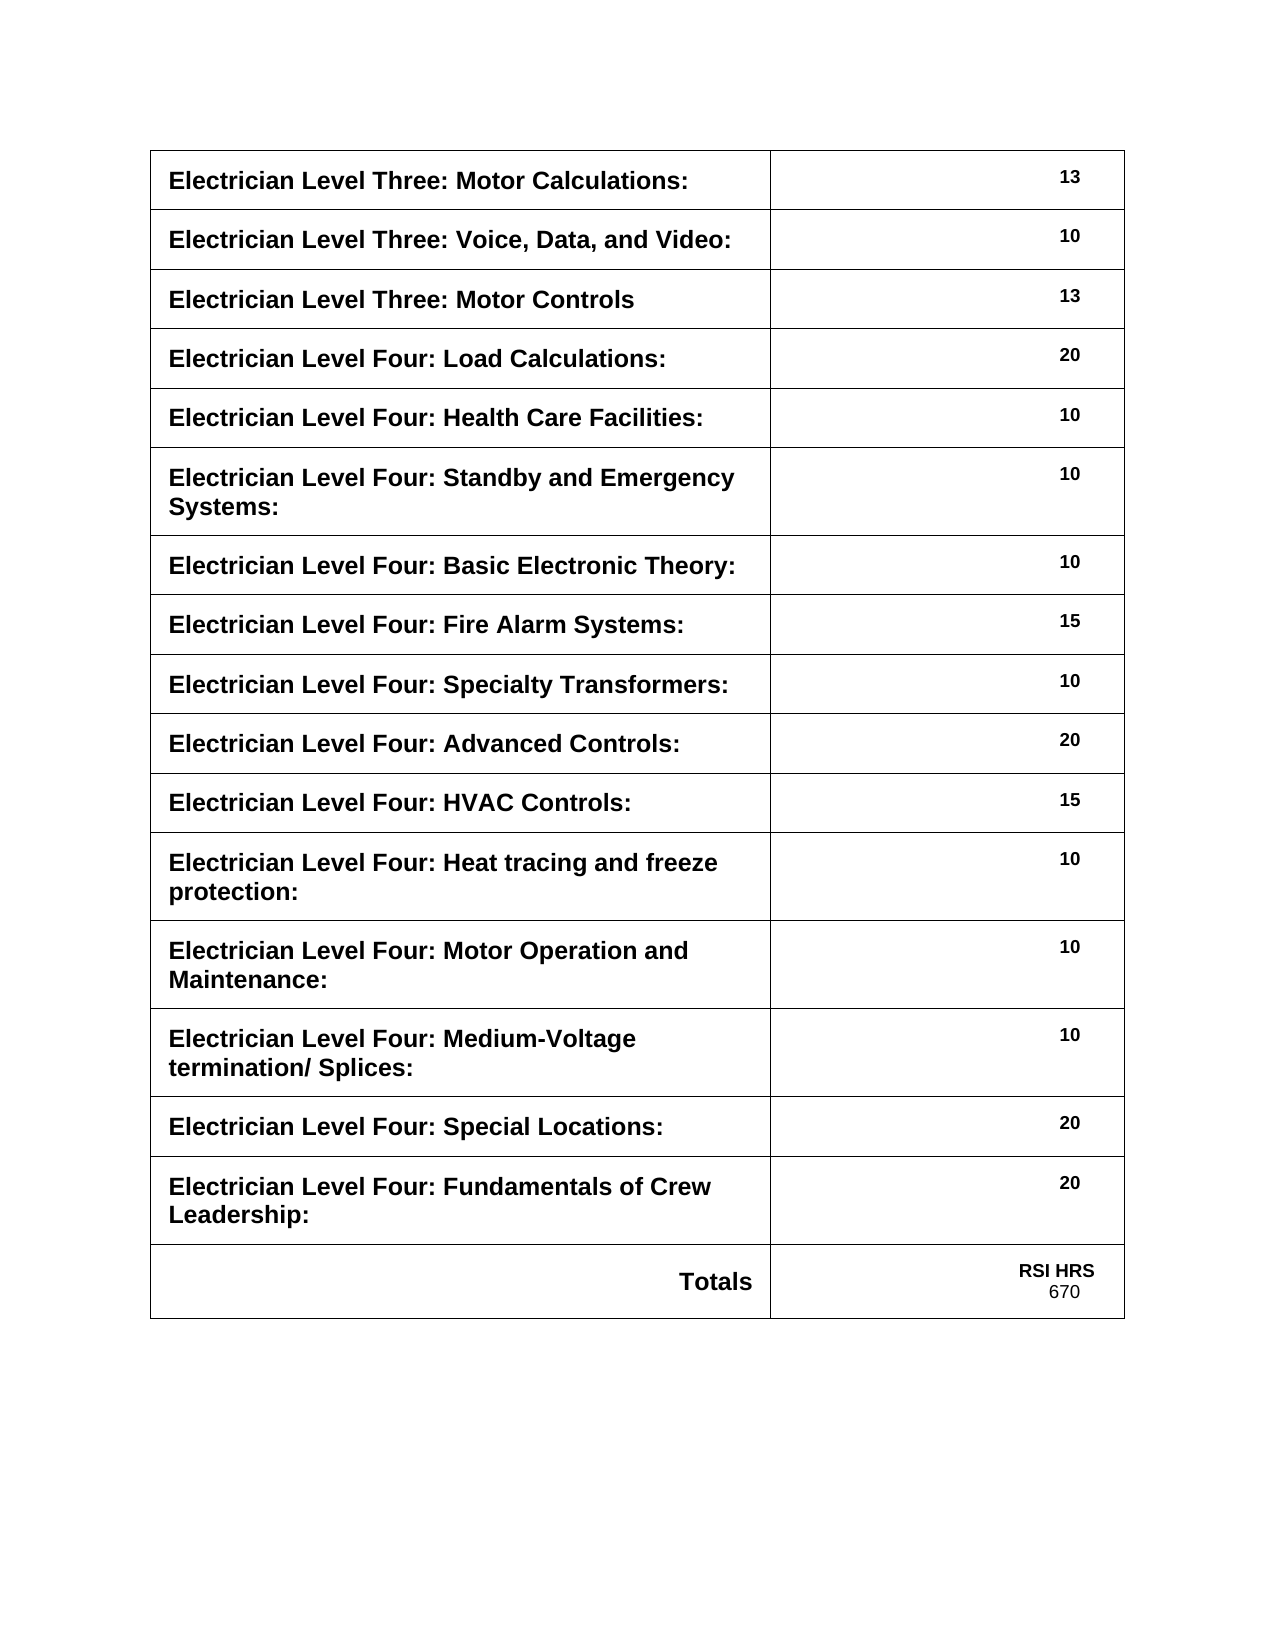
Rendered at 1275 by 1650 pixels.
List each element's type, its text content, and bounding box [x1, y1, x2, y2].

table_cell Electrician Level Four: Motor Operation and Maintenance: [151, 921, 770, 1008]
table_cell Electrician Level Four: Health Care Facilities: [151, 389, 770, 447]
table_cell Electrician Level Four: Advanced Controls: [151, 714, 770, 772]
table_cell Electrician Level Four: Standby and Emergency Systems: [151, 448, 770, 535]
table_cell Electrician Level Three: Motor Calculations: [151, 151, 770, 209]
table_cell 20 [771, 1097, 1124, 1156]
table_cell Electrician Level Four: Fire Alarm Systems: [151, 595, 770, 654]
table_cell Totals [151, 1245, 770, 1317]
table_cell 20 [771, 714, 1124, 772]
table_cell Electrician Level Three: Voice, Data, and Video: [151, 210, 770, 269]
table_cell 10 [771, 210, 1124, 269]
table_cell Electrician Level Four: Medium-Voltage termination/ Splices: [151, 1009, 770, 1096]
table_cell Electrician Level Four: HVAC Controls: [151, 774, 770, 832]
table_cell RSI HRS 670 [771, 1245, 1124, 1317]
table_cell 15 [771, 774, 1124, 832]
table_cell Electrician Level Four: Basic Electronic Theory: [151, 536, 770, 594]
table_cell 15 [771, 595, 1124, 654]
table_cell Electrician Level Four: Heat tracing and freeze protection: [151, 833, 770, 920]
table_cell 20 [771, 329, 1124, 387]
table_cell Electrician Level Four: Load Calculations: [151, 329, 770, 387]
table_cell 20 [771, 1157, 1124, 1244]
table_cell 10 [771, 1009, 1124, 1096]
table_cell 10 [771, 536, 1124, 594]
table_cell 13 [771, 270, 1124, 328]
table_cell 10 [771, 389, 1124, 447]
table_cell Electrician Level Four: Specialty Transformers: [151, 655, 770, 713]
table_cell 10 [771, 655, 1124, 713]
table_cell 10 [771, 921, 1124, 1008]
table_cell 10 [771, 448, 1124, 535]
table_cell Electrician Level Four: Special Locations: [151, 1097, 770, 1156]
table_cell 13 [771, 151, 1124, 209]
table_cell Electrician Level Three: Motor Controls [151, 270, 770, 328]
table_cell 10 [771, 833, 1124, 920]
table_cell Electrician Level Four: Fundamentals of Crew Leadership: [151, 1157, 770, 1244]
